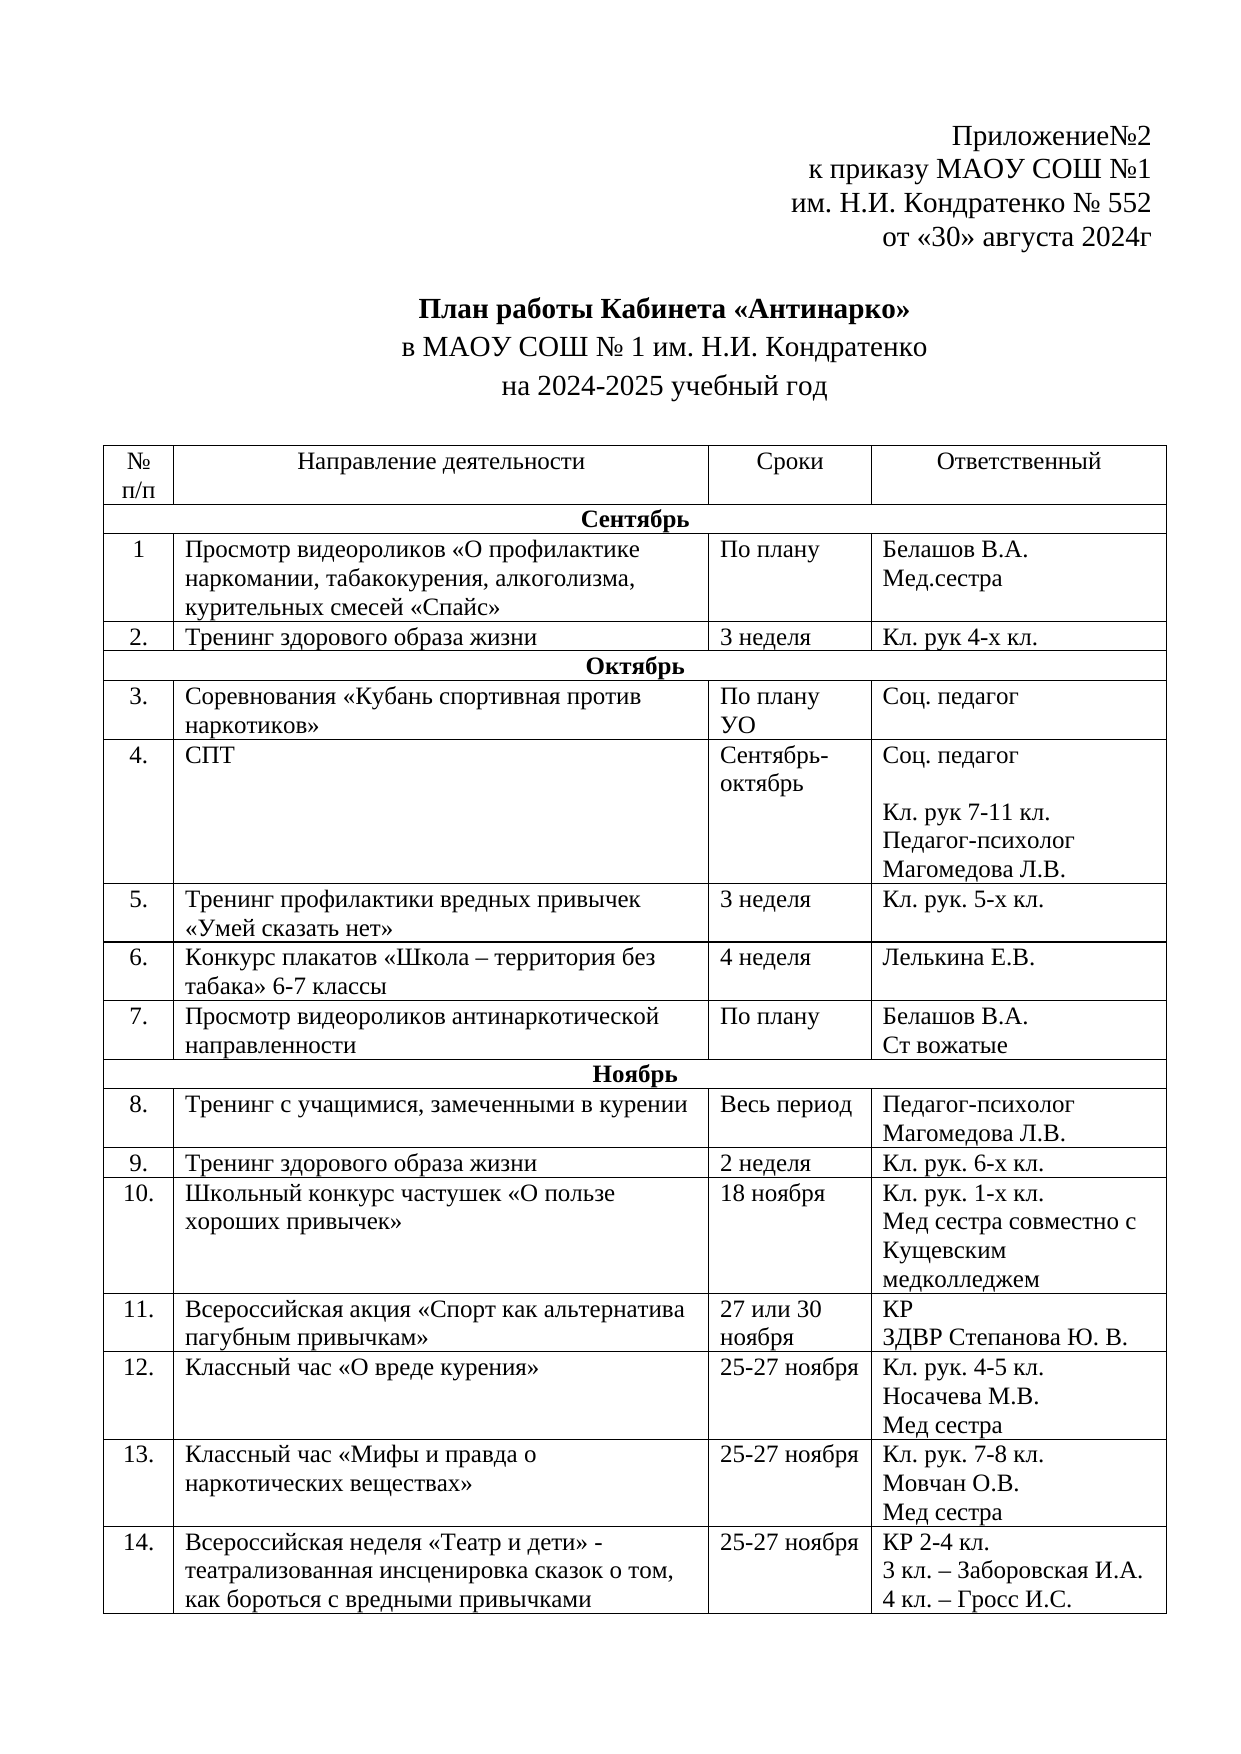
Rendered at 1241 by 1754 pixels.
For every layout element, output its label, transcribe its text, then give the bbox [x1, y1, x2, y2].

table_cell КР ЗДВР Степанова Ю. В. [872, 1294, 1166, 1351]
table_header № п/п [104, 446, 173, 503]
text к приказу МАОУ СОШ №1 [177, 152, 1152, 185]
table_header Ответственный [872, 446, 1166, 503]
table_cell 13. [104, 1440, 173, 1526]
table_cell Кл. рук. 4-5 кл. Носачева М.В. Мед сестра [872, 1352, 1166, 1438]
table_cell Сентябрь [104, 505, 1166, 533]
table_cell По плану [709, 534, 871, 621]
table_cell Тренинг здорового образа жизни [174, 1148, 708, 1177]
table_cell Просмотр видеороликов «О профилактике наркомании, табакокурения, алкоголизма, курительных смесей «Спайс» [174, 534, 708, 621]
table_cell 3. [104, 681, 173, 739]
table_cell 12. [104, 1352, 173, 1438]
table_cell По плану [709, 1001, 871, 1058]
table_cell Октябрь [104, 651, 1166, 680]
table_cell Лелькина Е.В. [872, 943, 1166, 1000]
table_cell Классный час «Мифы и правда о наркотических веществах» [174, 1440, 708, 1526]
table_cell 7. [104, 1001, 173, 1058]
table_cell 4. [104, 740, 173, 883]
table_cell 6. [104, 943, 173, 1000]
table_cell Соревнования «Кубань спортивная против наркотиков» [174, 681, 708, 739]
table_cell Весь период [709, 1089, 871, 1147]
text в МАОУ СОШ № 1 им. Н.И. Кондратенко [177, 329, 1152, 363]
text План работы Кабинета «Антинарко» [177, 291, 1152, 324]
table_cell 11. [104, 1294, 173, 1351]
table_cell 4 неделя [709, 943, 871, 1000]
table_cell Белашов В.А. Ст вожатые [872, 1001, 1166, 1058]
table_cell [872, 1527, 1166, 1613]
table_cell 3 неделя [709, 622, 871, 650]
table_cell 3 неделя [709, 884, 871, 941]
table_cell Кл. рук 4-х кл. [872, 622, 1166, 650]
table_cell Кл. рук. 1-х кл. Мед сестра совместно с Кущевским медколледжем [872, 1178, 1166, 1293]
table_cell 14. [104, 1527, 173, 1613]
table_cell 1 [104, 534, 173, 621]
table_cell Сентябрь-октябрь [709, 740, 871, 883]
table_cell 25-27 ноября [709, 1440, 871, 1526]
table_cell 18 ноября [709, 1178, 871, 1293]
table_cell Кл. рук. 7-8 кл. Мовчан О.В. Мед сестра [872, 1440, 1166, 1526]
table_header Направление деятельности [174, 446, 708, 503]
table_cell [174, 1527, 708, 1613]
table_cell Педагог-психолог Магомедова Л.В. [872, 1089, 1166, 1147]
table_cell Соц. педагог Кл. рук 7-11 кл. Педагог-психолог Магомедова Л.В. [872, 740, 1166, 883]
table_cell 27 или 30 ноября [709, 1294, 871, 1351]
text на 2024-2025 учебный год [177, 368, 1152, 401]
table_cell Кл. рук. 5-х кл. [872, 884, 1166, 941]
table_cell Кл. рук. 6-х кл. [872, 1148, 1166, 1177]
table_cell Школьный конкурс частушек «О пользе хороших привычек» [174, 1178, 708, 1293]
text Приложение№2 [177, 118, 1152, 152]
table_cell Тренинг здорового образа жизни [174, 622, 708, 650]
table_cell Классный час «О вреде курения» [174, 1352, 708, 1438]
table_cell 2. [104, 622, 173, 650]
table_cell Ноябрь [104, 1060, 1166, 1088]
table_cell Соц. педагог [872, 681, 1166, 739]
table_cell 2 неделя [709, 1148, 871, 1177]
table_cell 9. [104, 1148, 173, 1177]
table_cell Конкурс плакатов «Школа – территория без табака» 6-7 классы [174, 943, 708, 1000]
table_cell Белашов В.А. Мед.сестра [872, 534, 1166, 621]
table_cell 10. [104, 1178, 173, 1293]
table_cell Тренинг профилактики вредных привычек «Умей сказать нет» [174, 884, 708, 941]
text им. Н.И. Кондратенко № 552 [177, 185, 1152, 219]
table_cell Всероссийская акция «Спорт как альтернатива пагубным привычкам» [174, 1294, 708, 1351]
table_cell 5. [104, 884, 173, 941]
table_cell 25-27 ноября [709, 1352, 871, 1438]
table_cell 25-27 ноября [709, 1527, 871, 1613]
table_cell СПТ [174, 740, 708, 883]
text от «30» августа 2024г [177, 219, 1152, 252]
table_cell По плану УО [709, 681, 871, 739]
table_cell 8. [104, 1089, 173, 1147]
table_cell Просмотр видеороликов антинаркотической направленности [174, 1001, 708, 1058]
table_header Сроки [709, 446, 871, 503]
table_cell Тренинг с учащимися, замеченными в курении [174, 1089, 708, 1147]
